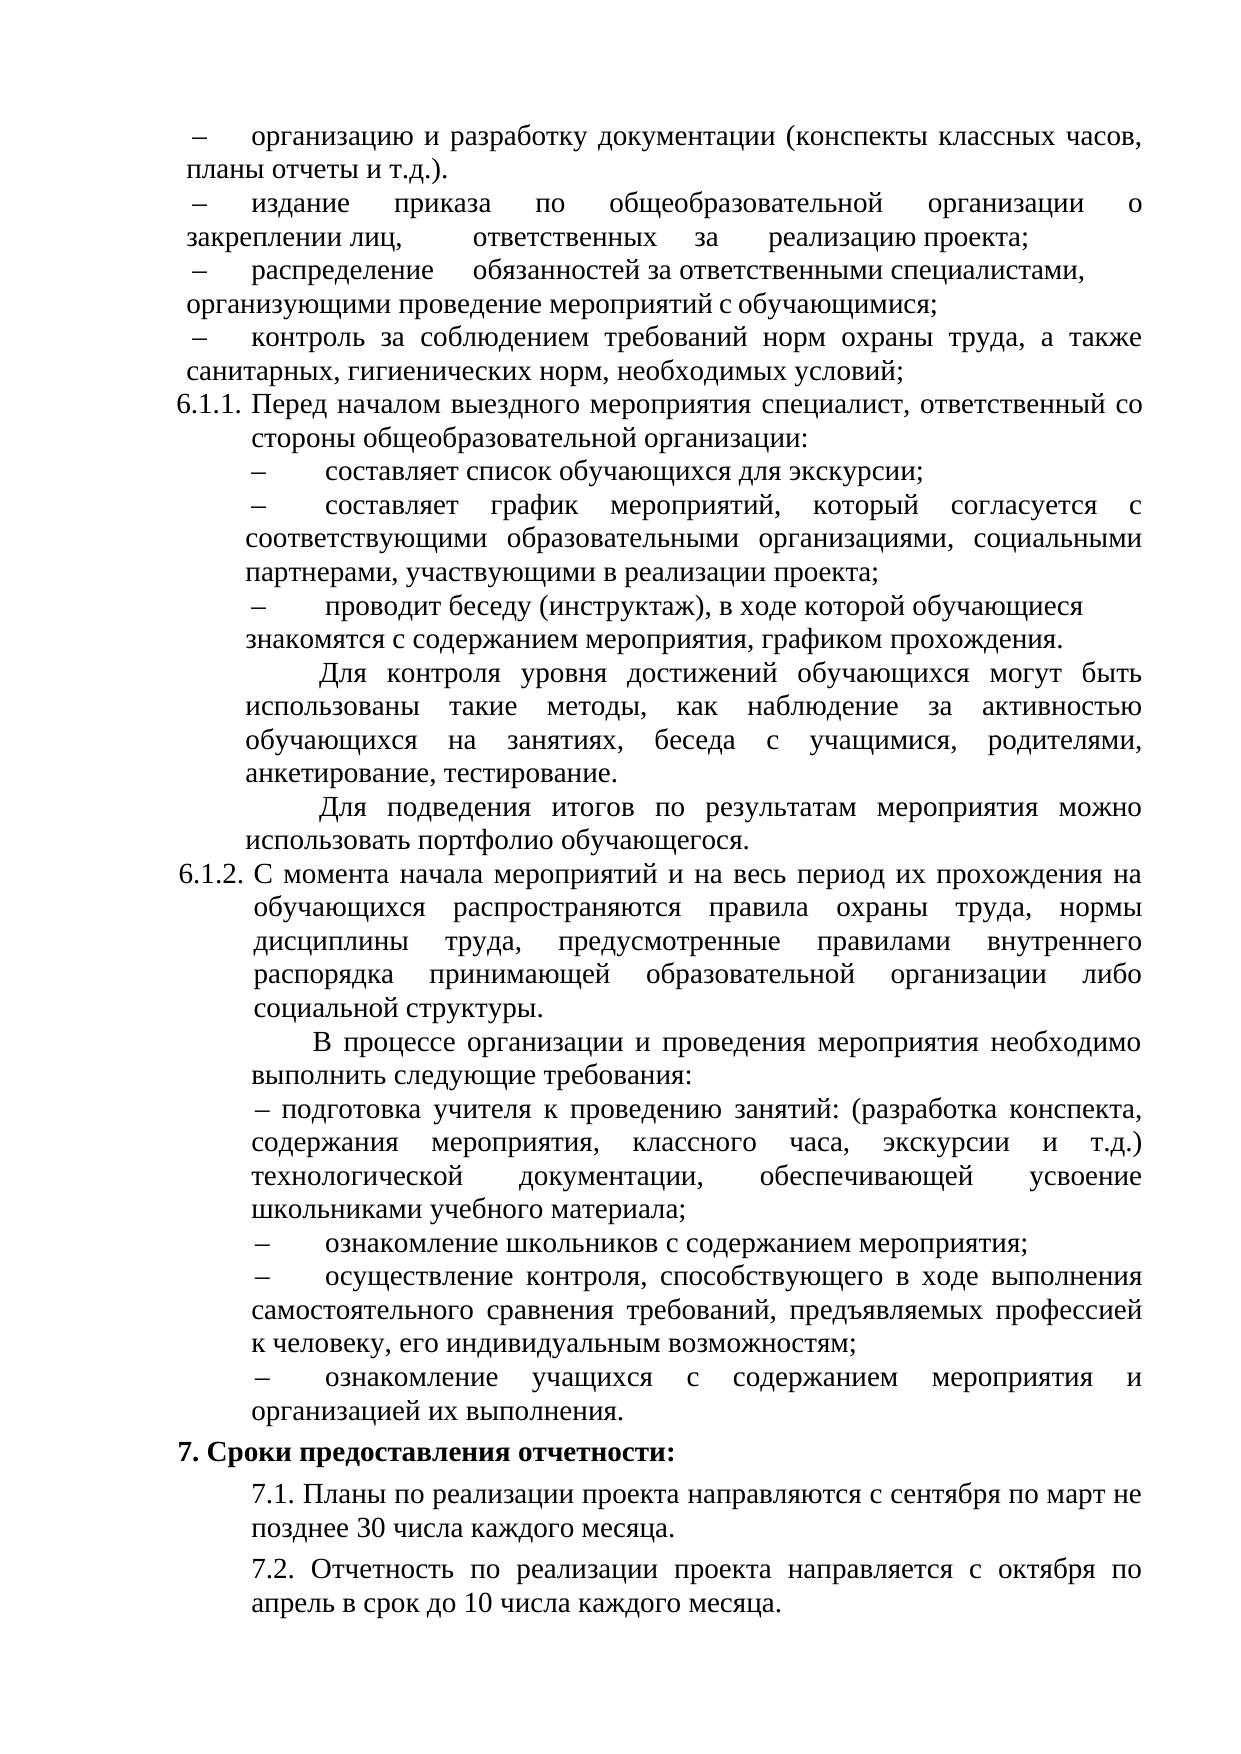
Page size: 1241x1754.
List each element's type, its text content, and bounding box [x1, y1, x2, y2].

list осуществление контроля, способствующего в ходе выполнения самостоятельного сравнения требований, предъявляемых профессией к человеку, его индивидуальным возможностям; [251, 1258, 1143, 1359]
text 7.2. Отчетность по реализации проекта направляется с октября по апрель в срок до 10 числа каждого месяца. [251, 1552, 1143, 1619]
text В процессе организации и проведения мероприятия необходимо выполнить следующие требования: [251, 1024, 1143, 1091]
list издание приказа по общеобразовательной организации о закреплении лиц, ответственных за реализацию проекта; [186, 185, 1143, 252]
text Для подведения итогов по результатам мероприятия можно использовать портфолио обучающегося. [245, 789, 1143, 856]
list проводит беседу (инструктаж), в ходе которой обучающиеся знакомятся с содержанием мероприятия, графиком прохождения. [245, 588, 1166, 655]
text 7. Сроки предоставления отчетности: [177, 1434, 1143, 1468]
list Перед началом выездного мероприятия специалист, ответственный со стороны общеобразовательной организации: [176, 386, 1143, 453]
list С момента начала мероприятий и на весь период их прохождения на обучающихся распространяются правила охраны труда, нормы дисциплины труда, предусмотренные правилами внутреннего распорядка принимающей образовательной организации либо социальной структуры. [178, 856, 1143, 1024]
list организацию и разработку документации (конспекты классных часов, планы отчеты и т.д.). [186, 118, 1143, 185]
text Для контроля уровня достижений обучающихся могут быть использованы такие методы, как наблюдение за активностью обучающихся на занятиях, беседа с учащимися, родителями, анкетирование, тестирование. [245, 655, 1143, 789]
text – подготовка учителя к проведению занятий: (разработка конспекта, содержания мероприятия, классного часа, экскурсии и т.д.) технологической документации, обеспечивающей усвоение школьниками учебного материала; [251, 1091, 1143, 1225]
list контроль за соблюдением требований норм охраны труда, а также санитарных, гигиенических норм, необходимых условий; [186, 319, 1143, 386]
list составляет список обучающихся для экскурсии; [245, 453, 1143, 487]
list распределение обязанностей за ответственными специалистами, организующими проведение мероприятий с обучающимися; [186, 252, 1143, 319]
list ознакомление учащихся с содержанием мероприятия и организацией их выполнения. [251, 1359, 1143, 1426]
list ознакомление школьников с содержанием мероприятия; [251, 1225, 1143, 1258]
text 7.1. Планы по реализации проекта направляются с сентября по март не позднее 30 числа каждого месяца. [251, 1476, 1143, 1543]
list составляет график мероприятий, который согласуется с соответствующими образовательными организациями, социальными партнерами, участвующими в реализации проекта; [245, 487, 1143, 588]
